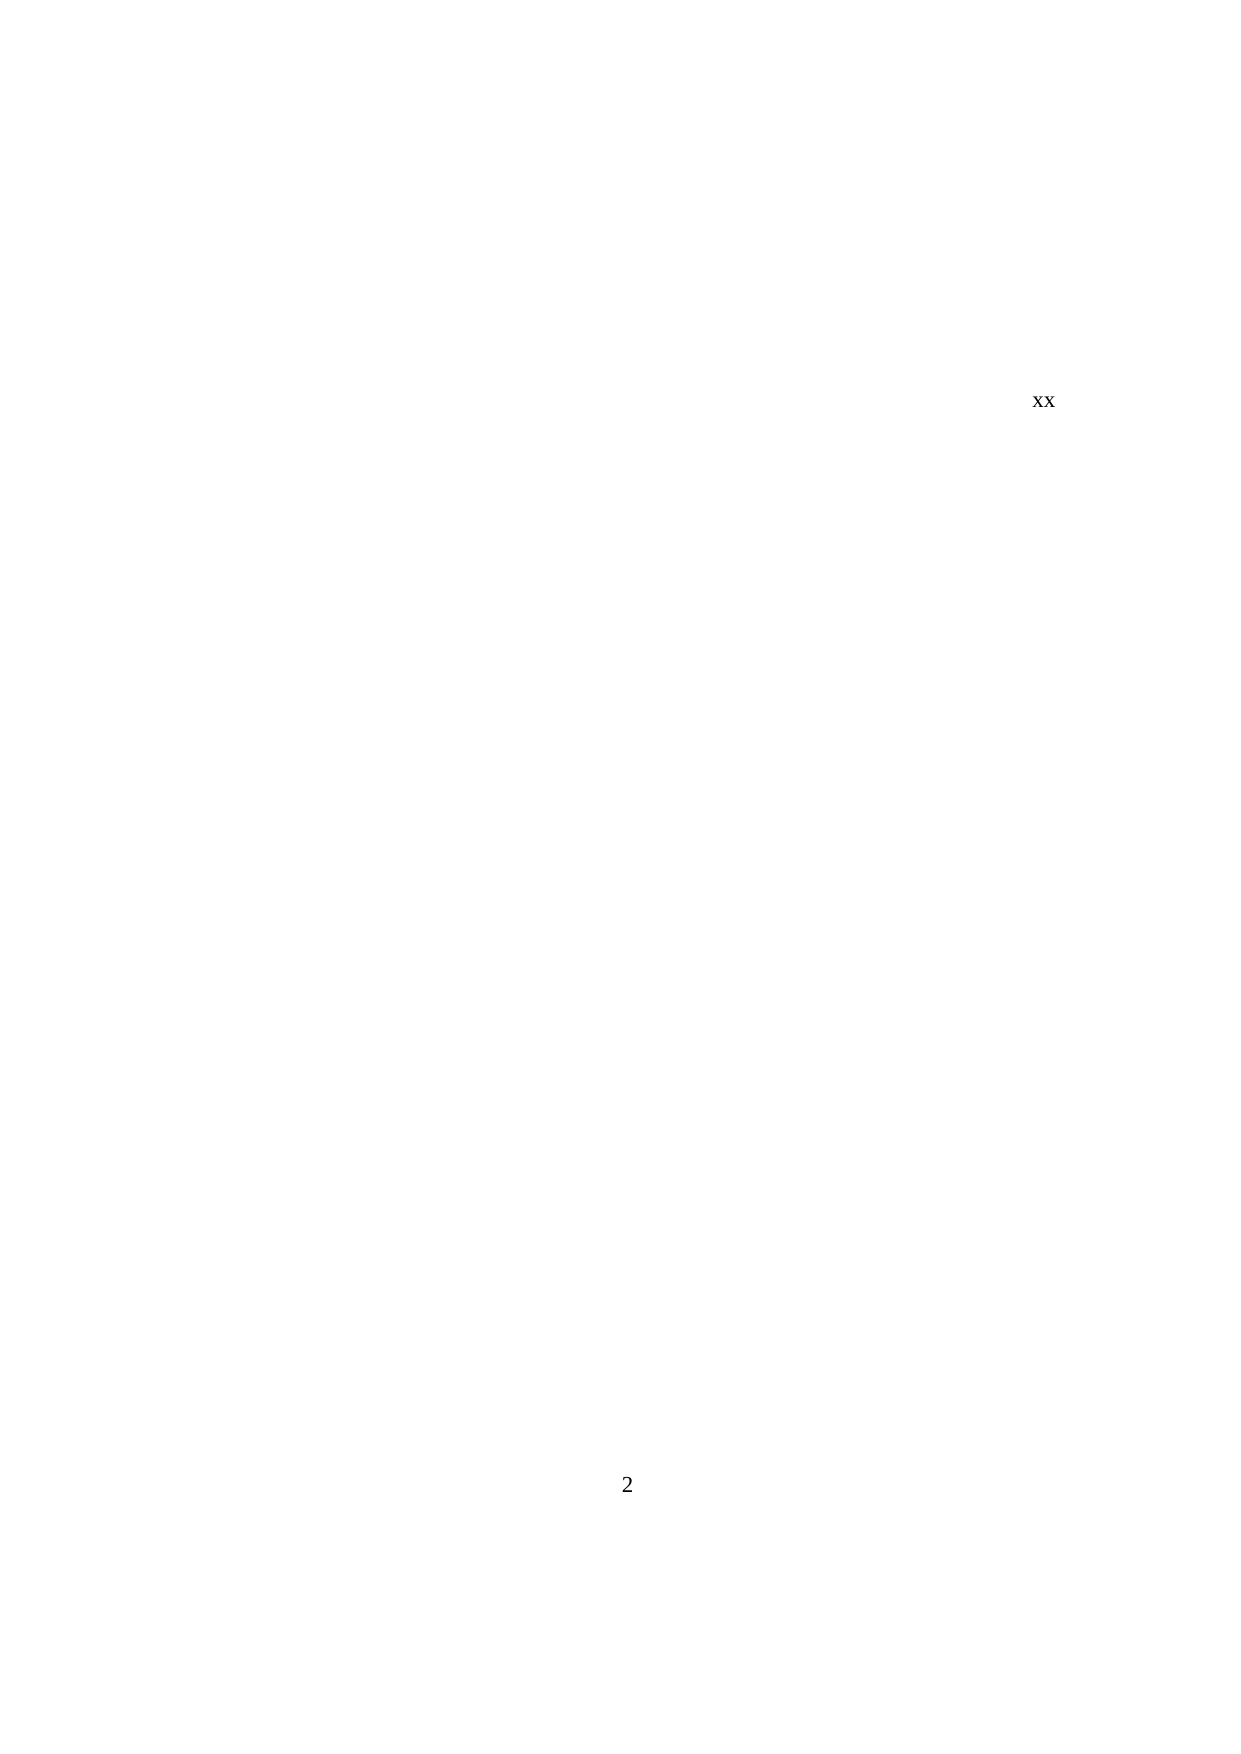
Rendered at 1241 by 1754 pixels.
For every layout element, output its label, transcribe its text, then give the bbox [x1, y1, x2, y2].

text xx [185, 389, 1055, 412]
